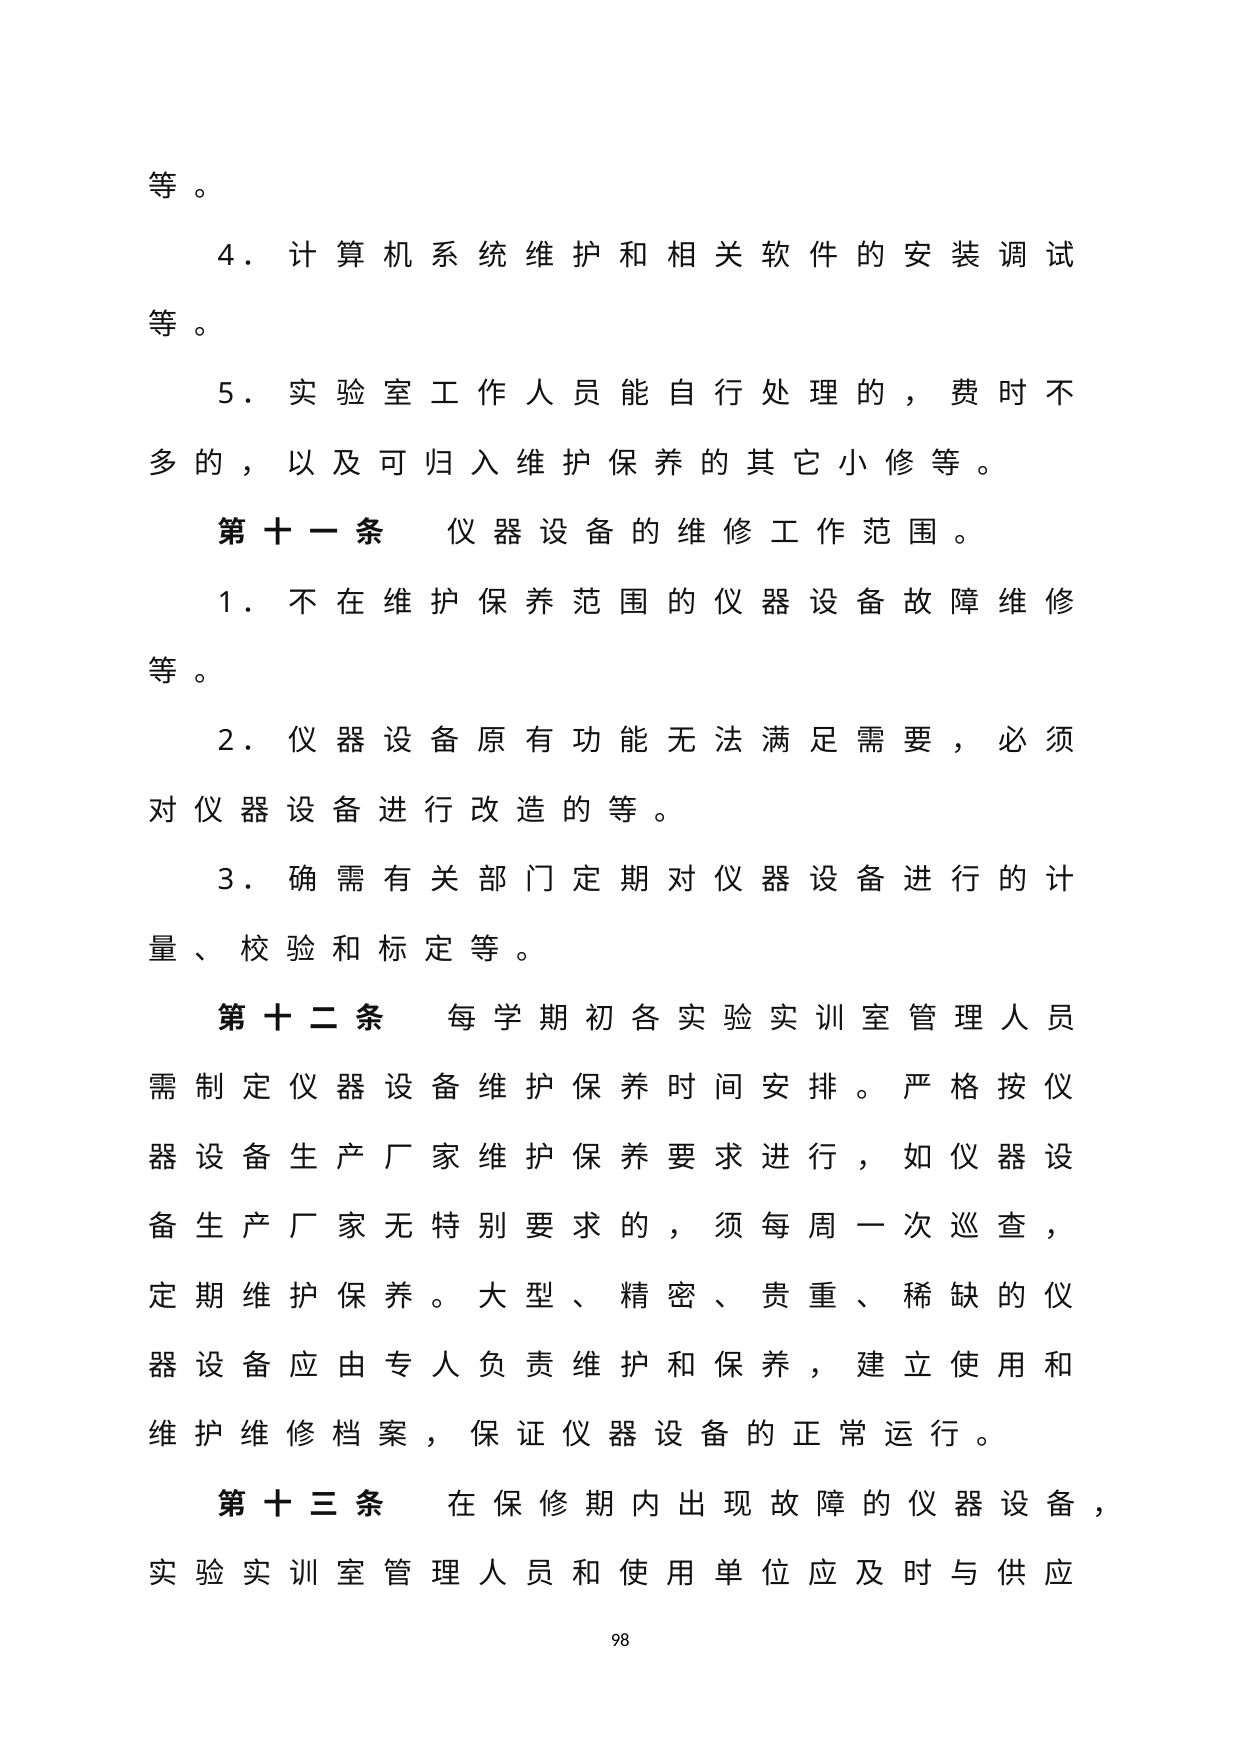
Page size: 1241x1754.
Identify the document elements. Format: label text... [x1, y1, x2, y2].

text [148, 1467, 1092, 1605]
text 3．确需有关部门定期对仪器设备进行的计量、校验和标定等。 [148, 842, 1092, 981]
text 2．仪器设备原有功能无法满足需要，必须对仪器设备进行改造的等。 [148, 703, 1092, 842]
text 第十一条 仪器设备的维修工作范围。 [148, 495, 1092, 565]
text 4．计算机系统维护和相关软件的安装调试等。 [148, 218, 1092, 357]
text 5．实验室工作人员能自行处理的，费时不多的，以及可归入维护保养的其它小修等。 [148, 357, 1092, 495]
text 第十二条 每学期初各实验实训室管理人员需制定仪器设备维护保养时间安排。严格按仪器设备生产厂家维护保养要求进行，如仪器设备生产厂家无特别要求的，须每周一次巡查，定期维护保养。大型、精密、贵重、稀缺的仪器设备应由专人负责维护和保养，建立使用和维护维修档案，保证仪器设备的正常运行。 [148, 981, 1092, 1467]
text 1．不在维护保养范围的仪器设备故障维修等。 [148, 565, 1092, 703]
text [148, 148, 1092, 218]
